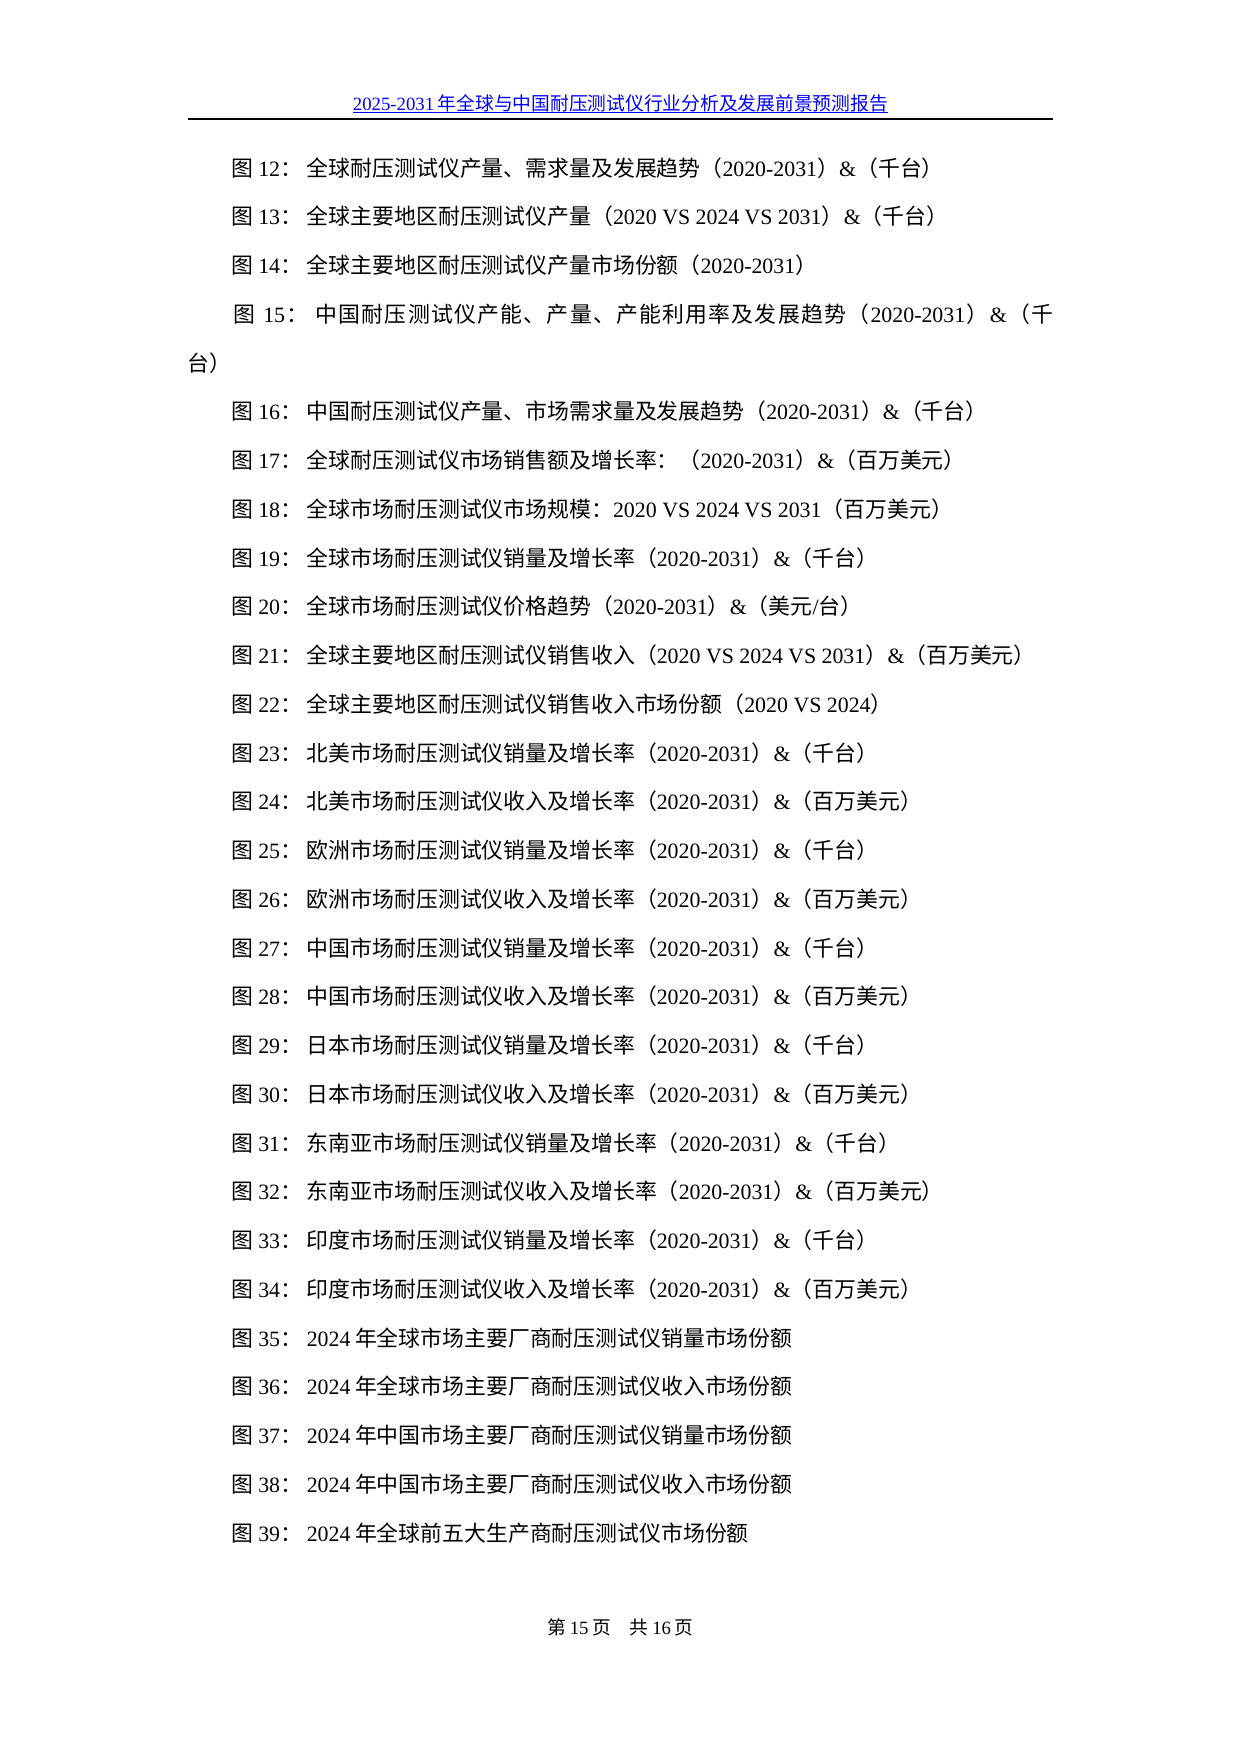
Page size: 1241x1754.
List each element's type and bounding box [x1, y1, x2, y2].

text [187, 150, 1053, 1548]
